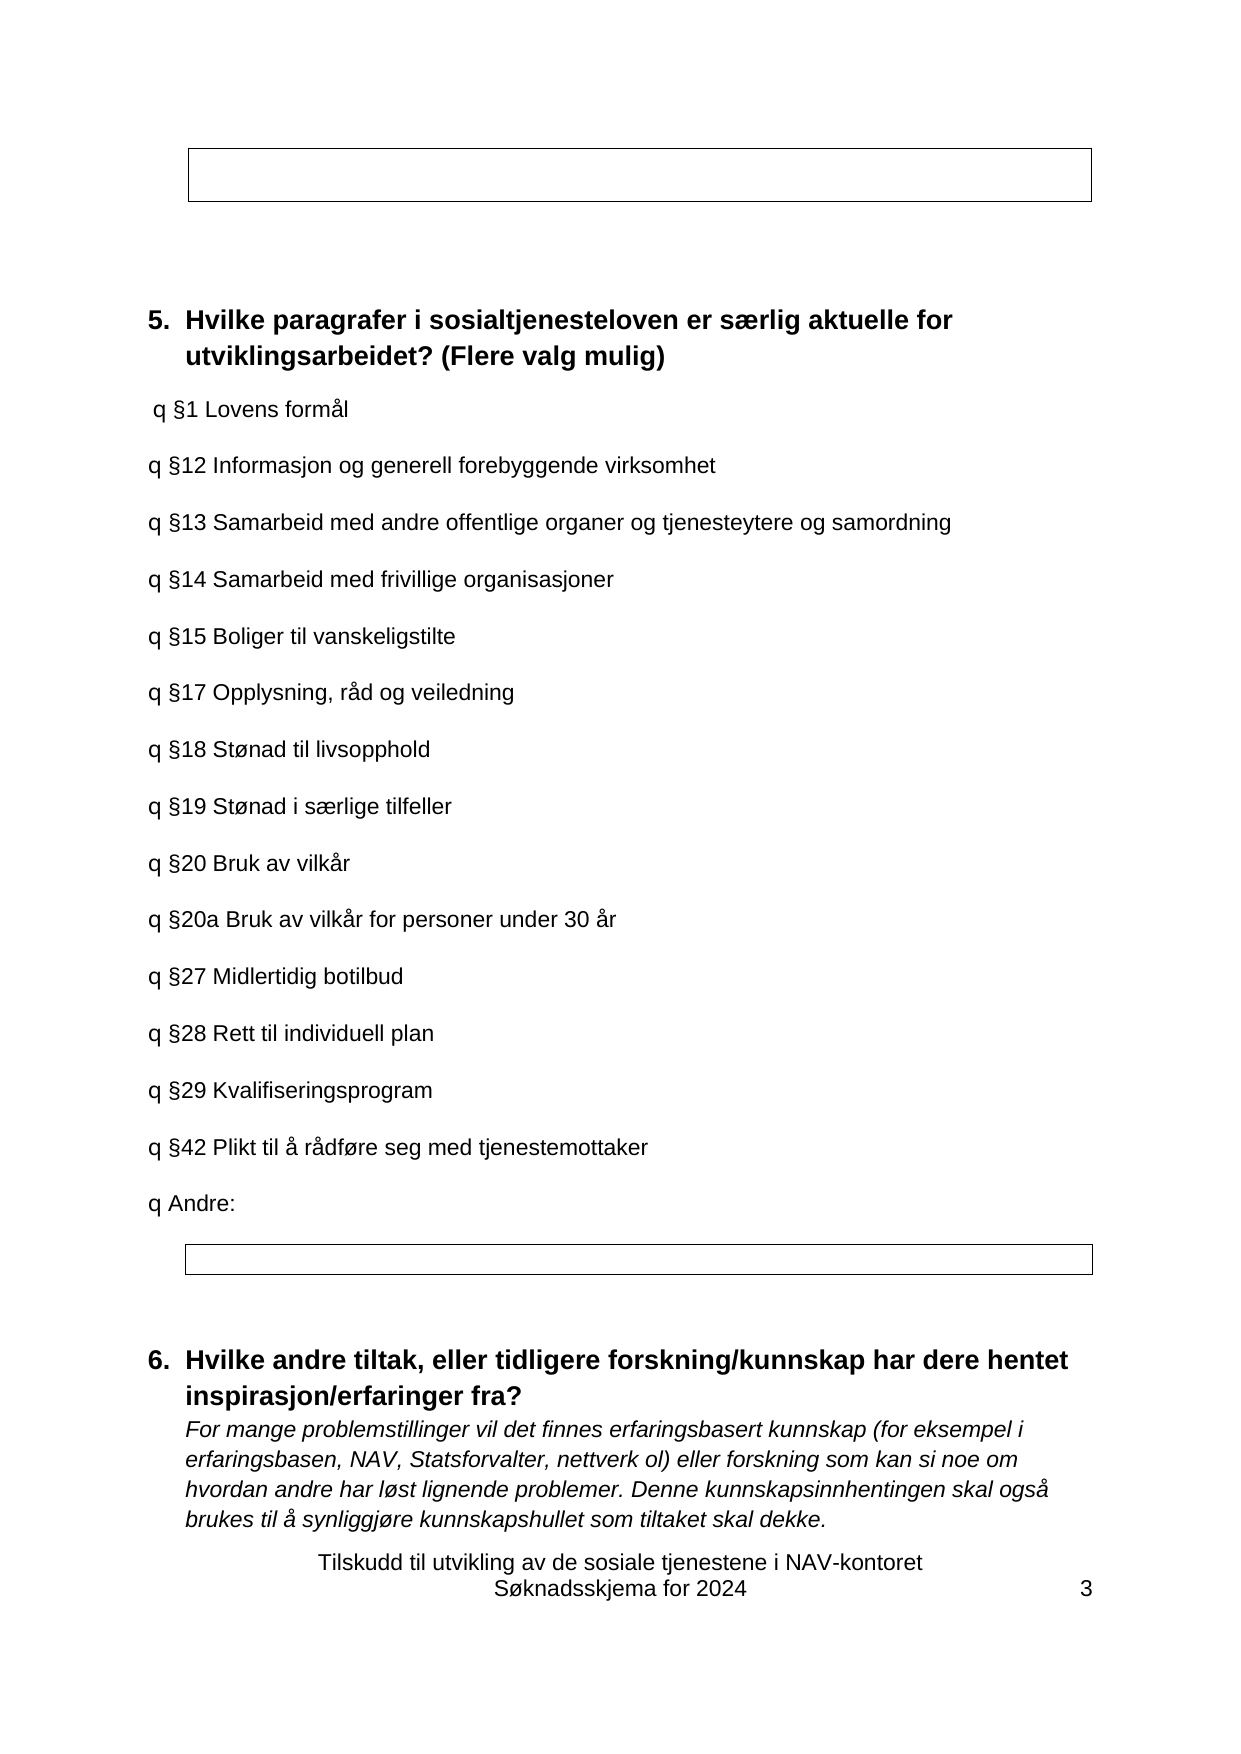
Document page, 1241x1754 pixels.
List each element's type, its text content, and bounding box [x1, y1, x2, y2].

text q §20a Bruk av vilkår for personer under 30 år [148, 903, 1093, 935]
text q §19 Stønad i særlige tilfeller [148, 790, 1093, 821]
text q §13 Samarbeid med andre offentlige organer og tjenesteytere og samordning [148, 506, 1093, 537]
text q §17 Opplysning, råd og veiledning [148, 676, 1093, 708]
title Hvilke paragrafer i sosialtjenesteloven er særlig aktuelle for utviklingsarbeidet? (Flere valg mulig) [148, 304, 1093, 371]
text q §28 Rett til individuell plan [148, 1017, 1093, 1048]
text q §1 Lovens formål [148, 392, 1093, 424]
text q §27 Midlertidig botilbud [148, 960, 1093, 991]
text q §14 Samarbeid med frivillige organisasjoner [148, 563, 1093, 594]
text q Andre: [148, 1187, 1093, 1218]
list For mange problemstillinger vil det finnes erfaringsbasert kunnskap (for eksempel i erfaringsbasen, NAV, Statsforvalter, nettverk ol) eller forskning som kan si noe om hvordan andre har løst lignende problemer. Denne kunnskapsinnhentingen skal også brukes til å synliggjøre kunnskapshullet som tiltaket skal dekke. [185, 1416, 1093, 1533]
list Hvilke andre tiltak, eller tidligere forskning/kunnskap har dere hentet inspirasjon/erfaringer fra? [148, 1344, 1093, 1411]
table_header [189, 149, 1091, 201]
text q §42 Plikt til å rådføre seg med tjenestemottaker [148, 1131, 1093, 1162]
text q §12 Informasjon og generell forebyggende virksomhet [148, 449, 1093, 481]
text q §18 Stønad til livsopphold [148, 733, 1093, 764]
text q §20 Bruk av vilkår [148, 847, 1093, 878]
text q §15 Boliger til vanskeligstilte [148, 619, 1093, 651]
table_header [186, 1245, 1092, 1274]
text q §29 Kvalifiseringsprogram [148, 1074, 1093, 1105]
